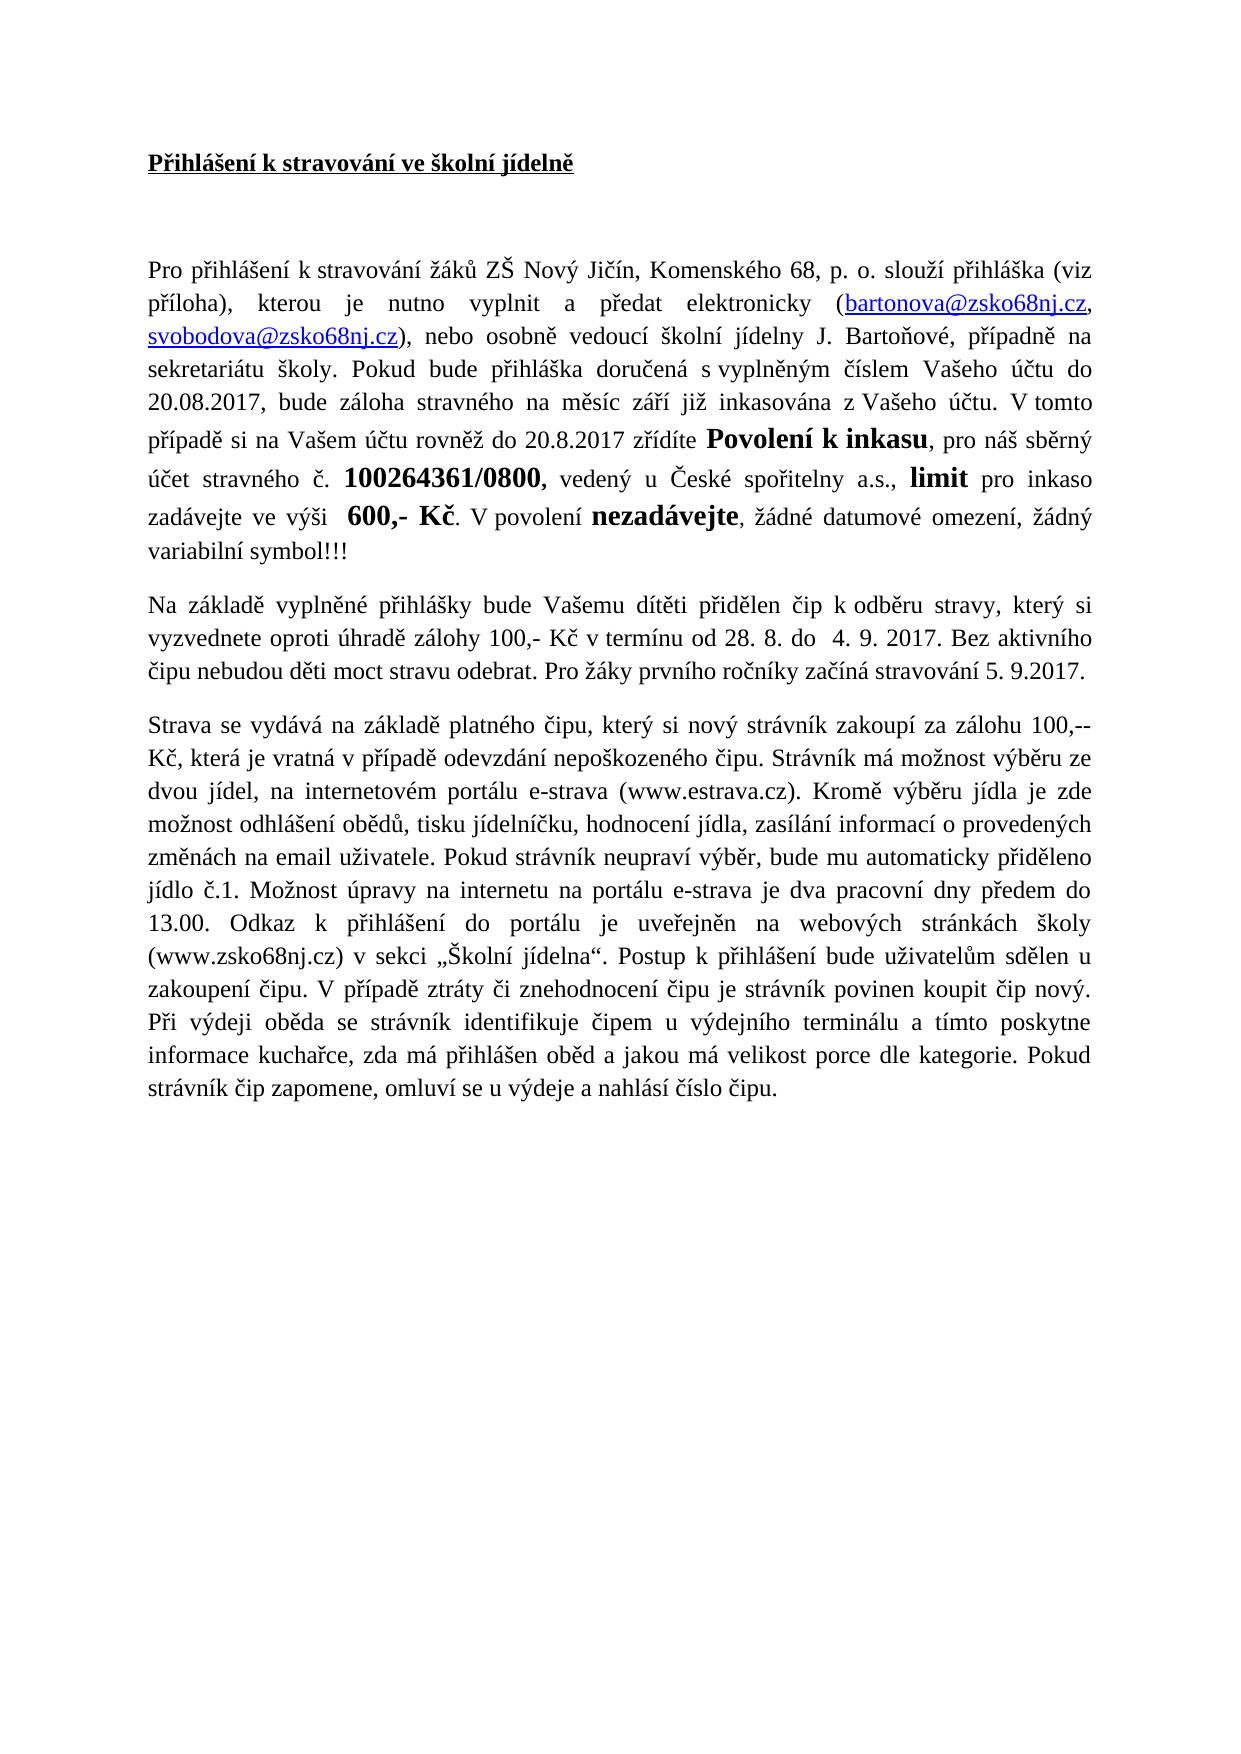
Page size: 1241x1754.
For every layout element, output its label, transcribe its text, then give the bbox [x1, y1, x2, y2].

text Na základě vyplněné přihlášky bude Vašemu dítěti přidělen čip k odběru stravy, který si vyzvednete oproti úhradě zálohy 100,- Kč v termínu od 28. 8. do 4. 9. 2017. Bez aktivního čipu nebudou děti moct stravu odebrat. Pro žáky prvního ročníky začíná stravování 5. 9.2017. [148, 590, 1093, 685]
text Strava se vydává na základě platného čipu, který si nový strávník zakoupí za zálohu 100,-- Kč, která je vratná v případě odevzdání nepoškozeného čipu. Strávník má možnost výběru ze dvou jídel, na internetovém portálu e-strava (www.estrava.cz). Kromě výběru jídla je zde možnost odhlášení obědů, tisku jídelníčku, hodnocení jídla, zasílání informací o provedených změnách na email uživatele. Pokud strávník neupraví výběr, bude mu automaticky přiděleno jídlo č.1. Možnost úpravy na internetu na portálu e-strava je dva pracovní dny předem do 13.00. Odkaz k přihlášení do portálu je uveřejněn na webových stránkách školy (www.zsko68nj.cz) v sekci „Školní jídelna“. Postup k přihlášení bude uživatelům sdělen u zakoupení čipu. V případě ztráty či znehodnocení čipu je strávník povinen koupit čip nový. Při výdeji oběda se strávník identifikuje čipem u výdejního terminálu a tímto poskytne informace kuchařce, zda má přihlášen oběd a jakou má velikost porce dle kategorie. Pokud strávník čip zapomene, omluví se u výdeje a nahlásí číslo čipu. [148, 710, 1093, 1102]
text Přihlášení k stravování ve školní jídelně [148, 148, 1093, 176]
text Pro přihlášení k stravování žáků ZŠ Nový Jičín, Komenského 68, p. o. slouží přihláška (viz příloha), kterou je nutno vyplnit a předat elektronicky (bartonova@zsko68nj.cz, svobodova@zsko68nj.cz), nebo osobně vedoucí školní jídelny J. Bartoňové, případně na sekretariátu školy. Pokud bude přihláška doručená s vyplněným číslem Vašeho účtu do 20.08.2017, bude záloha stravného na měsíc září již inkasována z Vašeho účtu. V tomto případě si na Vašem účtu rovněž do 20.8.2017 zřídíte Povolení k inkasu, pro náš sběrný účet stravného č. 100264361/0800, vedený u České spořitelny a.s., limit pro inkaso zadávejte ve výši 600,- Kč. V povolení nezadávejte, žádné datumové omezení, žádný variabilní symbol!!! [148, 255, 1093, 565]
